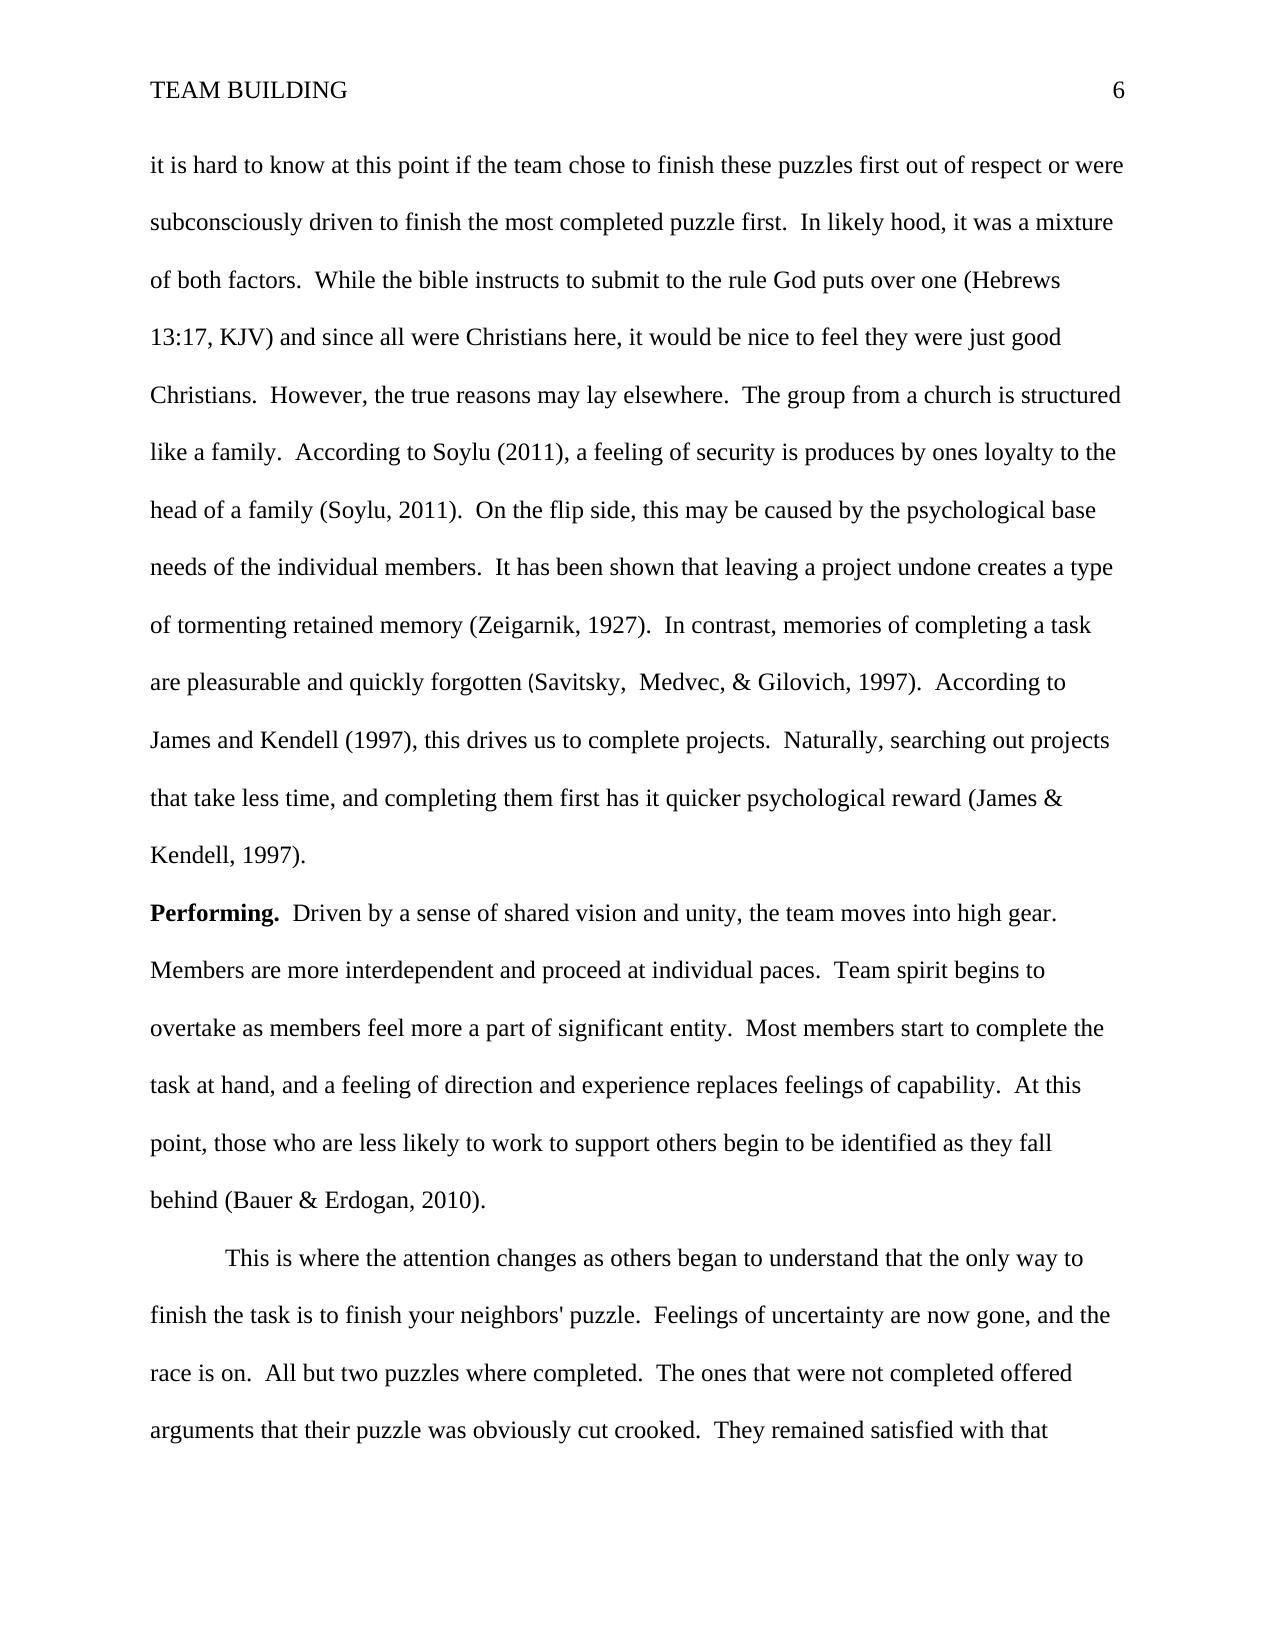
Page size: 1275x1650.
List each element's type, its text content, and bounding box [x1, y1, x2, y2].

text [150, 150, 1125, 869]
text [150, 1243, 1125, 1444]
text Performing. Driven by a sense of shared vision and unity, the team moves into high gear. Members are more interdependent and proceed at individual paces. Team spirit begins to overtake as members feel more a part of significant entity. Most members start to complete the task at hand, and a feeling of direction and experience replaces feelings of capability. At this point, those who are less likely to work to support others begin to be identified as they fall behind (Bauer & Erdogan, 2010). [150, 898, 1125, 1214]
